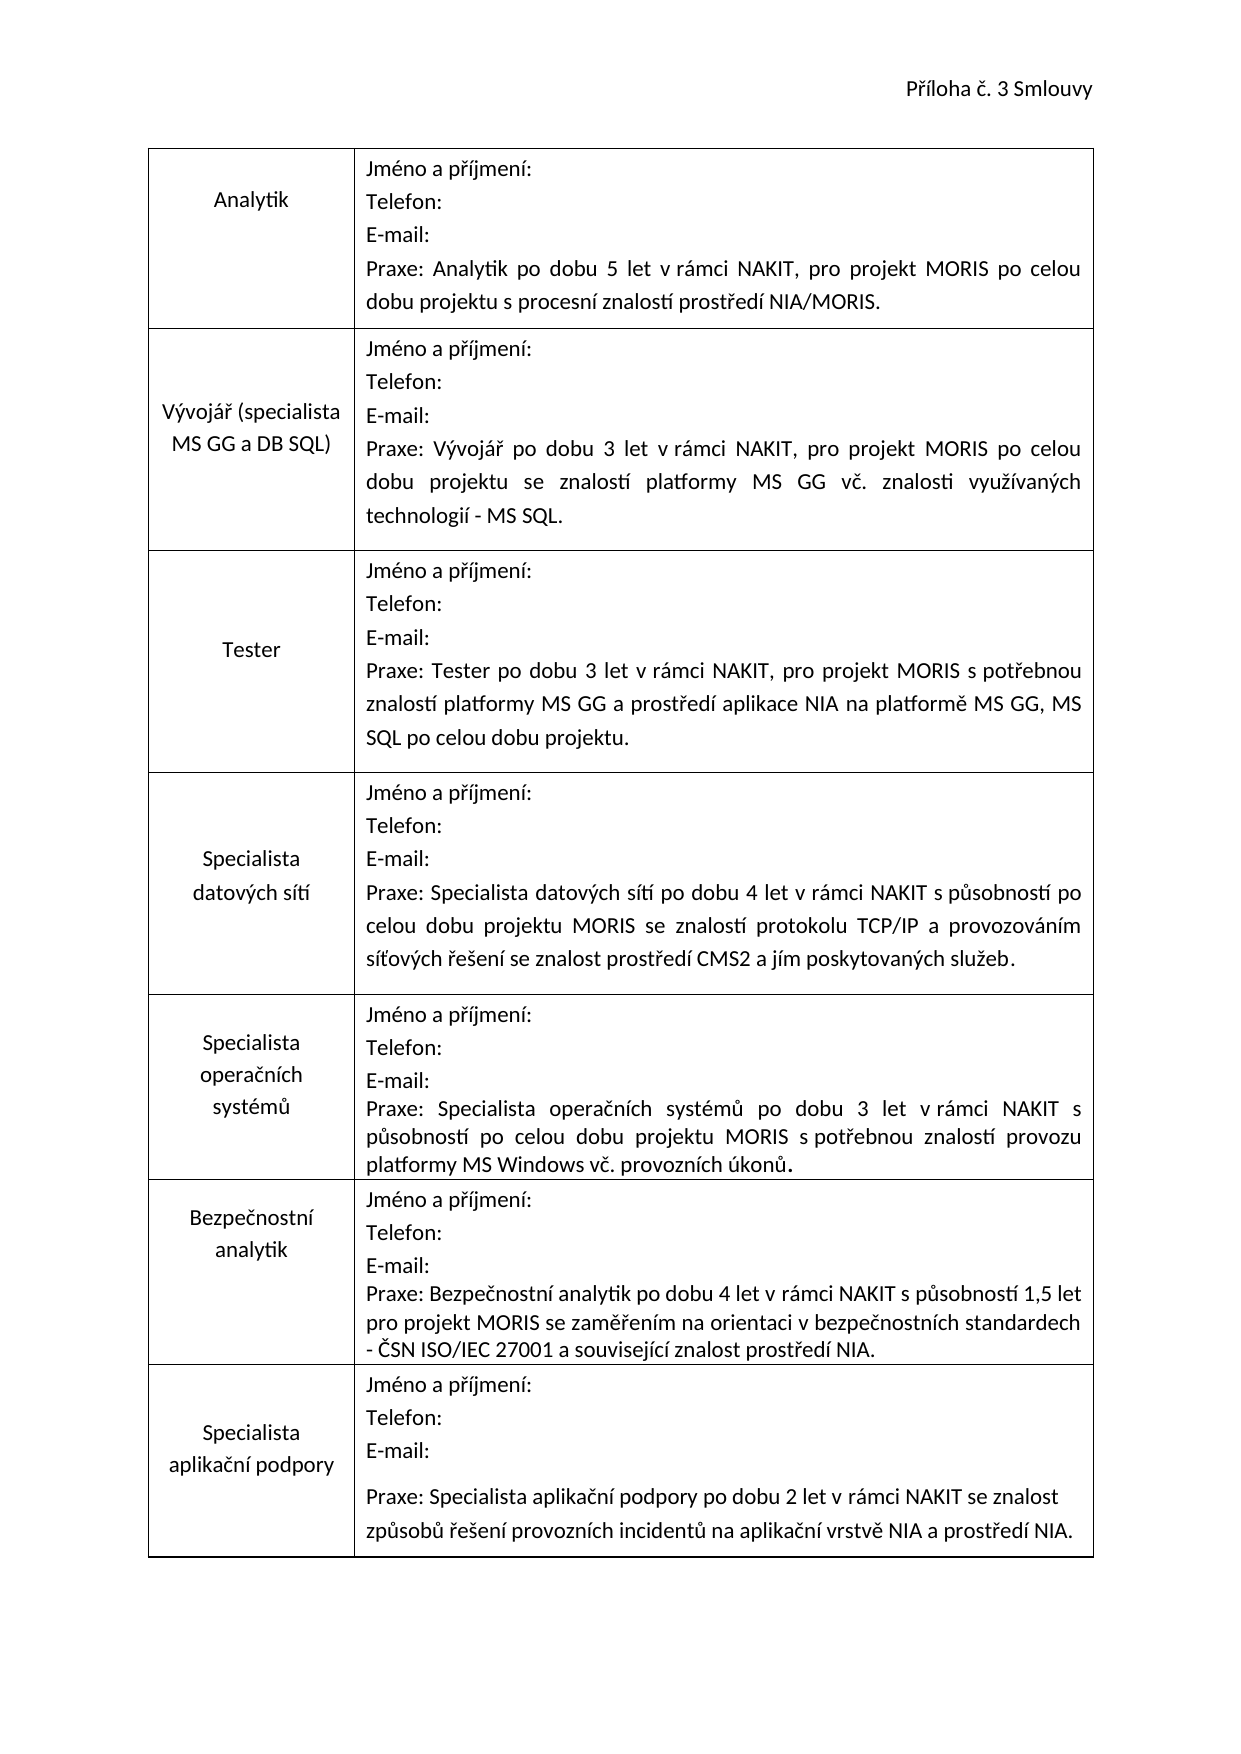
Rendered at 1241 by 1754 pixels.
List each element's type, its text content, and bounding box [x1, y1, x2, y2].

table_cell Jméno a příjmení: Telefon: E-mail: Praxe: Analytik po dobu 5 let v rámci NAKIT, pro projekt MORIS po celou dobu projektu s procesní znalostí prostředí NIA/MORIS. [355, 149, 1093, 328]
table_cell Vývojář (specialista MS GG a DB SQL) [149, 329, 354, 550]
table_cell Specialista operačních systémů [149, 995, 354, 1178]
table_cell Jméno a příjmení: Telefon: E-mail: Praxe: Specialista datových sítí po dobu 4 let v rámci NAKIT s působností po celou dobu projektu MORIS se znalostí protokolu TCP/IP a provozováním síťových řešení se znalost prostředí CMS2 a jím poskytovaných služeb. [355, 773, 1093, 993]
table_cell Specialista aplikační podpory [149, 1365, 354, 1556]
table_cell Tester [149, 551, 354, 772]
table_cell Analytik [149, 149, 354, 328]
table_cell Jméno a příjmení: Telefon: E-mail: Praxe: Specialista operačních systémů po dobu 3 let v rámci NAKIT s působností po celou dobu projektu MORIS s potřebnou znalostí provozu platformy MS Windows vč. provozních úkonů. [355, 995, 1093, 1178]
table_cell Jméno a příjmení: Telefon: E-mail: Praxe: Tester po dobu 3 let v rámci NAKIT, pro projekt MORIS s potřebnou znalostí platformy MS GG a prostředí aplikace NIA na platformě MS GG, MS SQL po celou dobu projektu. [355, 551, 1093, 772]
table_cell Bezpečnostní analytik [149, 1180, 354, 1364]
table_cell Jméno a příjmení: Telefon: E-mail: Praxe: Bezpečnostní analytik po dobu 4 let v rámci NAKIT s působností 1,5 let pro projekt MORIS se zaměřením na orientaci v bezpečnostních standardech - ČSN ISO/IEC 27001 a související znalost prostředí NIA. [355, 1180, 1093, 1364]
table_cell Jméno a příjmení: Telefon: E-mail: Praxe: Specialista aplikační podpory po dobu 2 let v rámci NAKIT se znalost způsobů řešení provozních incidentů na aplikační vrstvě NIA a prostředí NIA. [355, 1365, 1093, 1556]
table_cell Jméno a příjmení: Telefon: E-mail: Praxe: Vývojář po dobu 3 let v rámci NAKIT, pro projekt MORIS po celou dobu projektu se znalostí platformy MS GG vč. znalosti využívaných technologií - MS SQL. [355, 329, 1093, 550]
table_cell Specialista datových sítí [149, 773, 354, 993]
